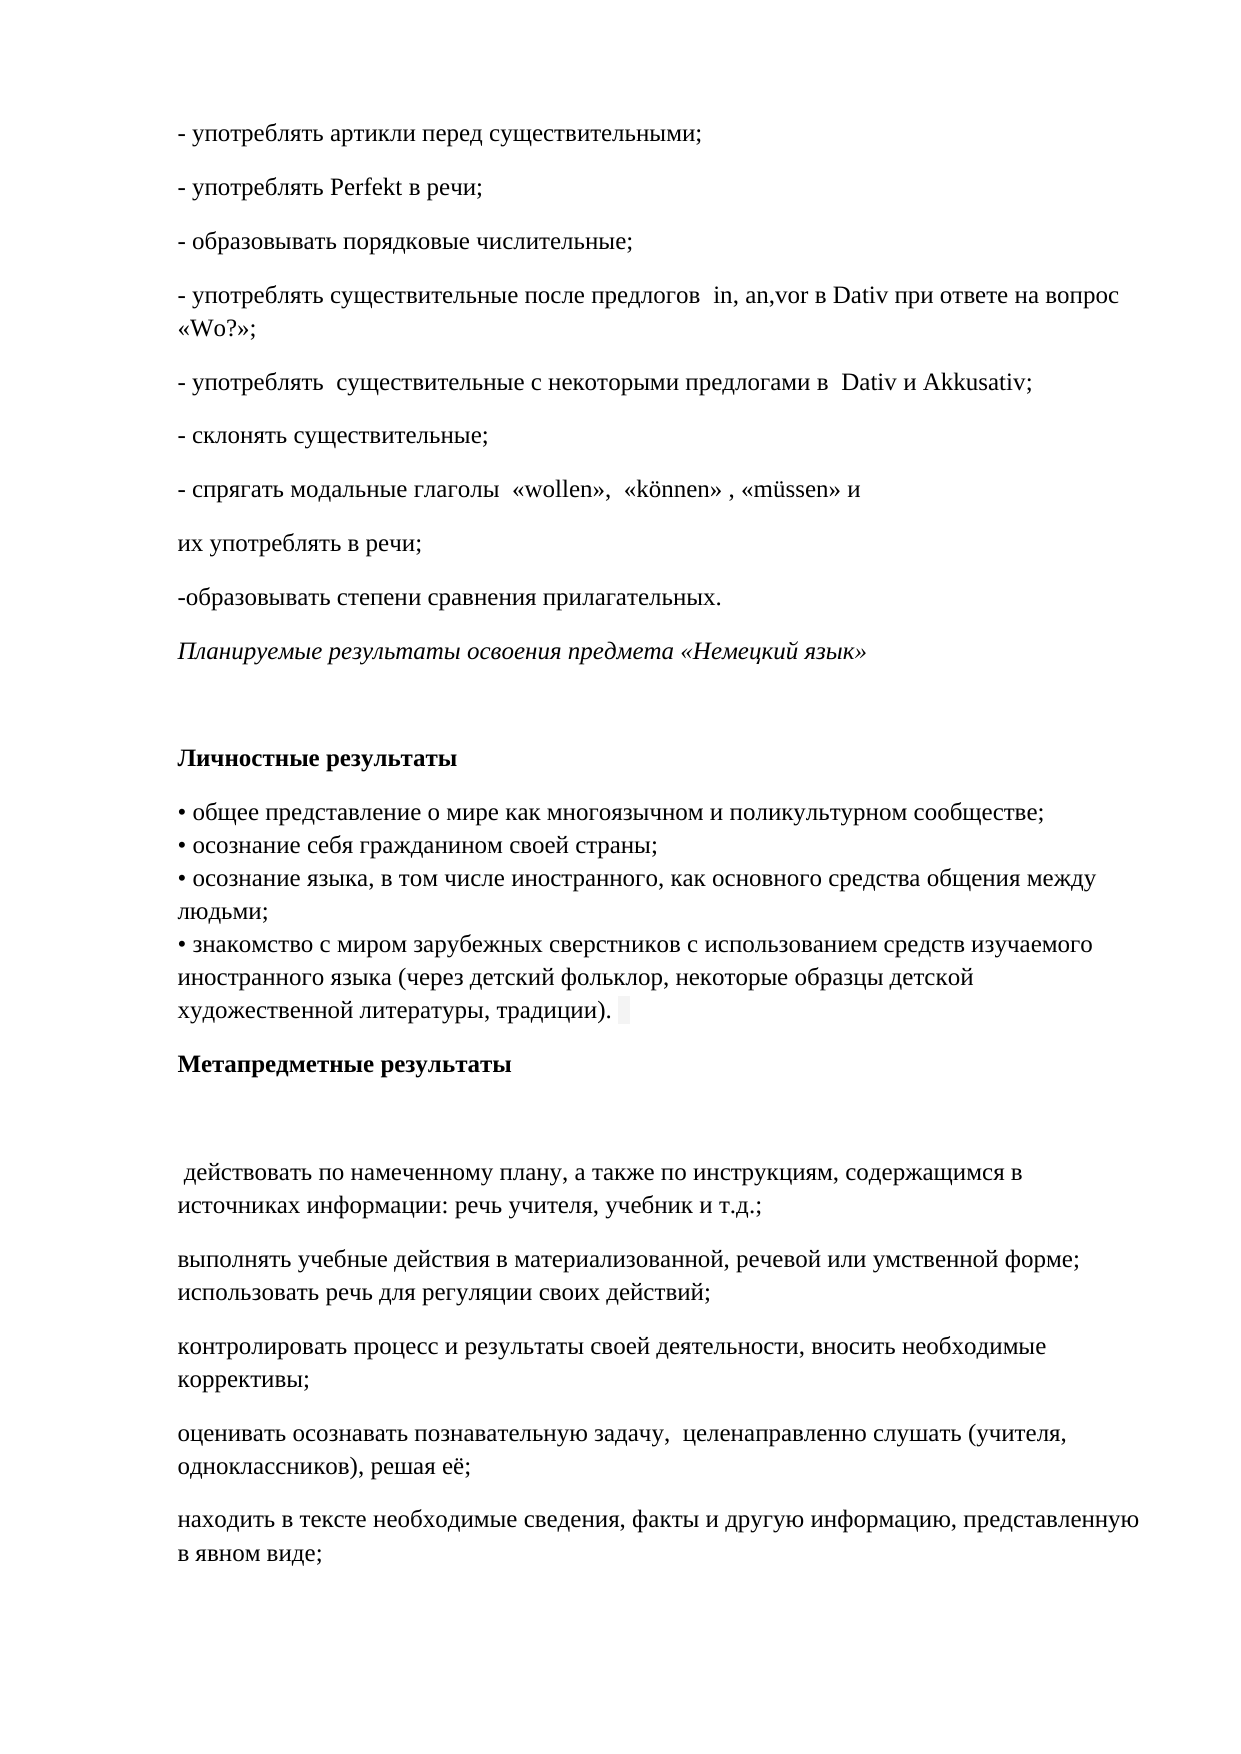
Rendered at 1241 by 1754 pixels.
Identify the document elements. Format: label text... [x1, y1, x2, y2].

text оценивать осознавать познавательную задачу, целенаправленно слушать (учителя, одноклассников), решая её; [177, 1418, 1152, 1479]
text - образовывать порядковые числительные; [177, 226, 1152, 254]
text их употреблять в речи; [177, 528, 1152, 557]
text - употреблять Perfekt в речи; [177, 172, 1152, 201]
text - употреблять артикли перед существительными; [177, 118, 1152, 147]
text выполнять учебные действия в материализованной, речевой или умственной форме; использовать речь для регуляции своих действий; [177, 1244, 1152, 1306]
text - употреблять существительные после предлогов in, an,vor в Dativ при ответе на вопрос «Wo?»; [177, 280, 1152, 341]
text - употреблять существительные с некоторыми предлогами в Dativ и Akkusativ; [177, 367, 1152, 395]
text -образовывать степени сравнения прилагательных. [177, 582, 1152, 611]
text действовать по намеченному плану, а также по инструкциям, содержащимся в источниках информации: речь учителя, учебник и т.д.; [177, 1157, 1152, 1219]
text находить в тексте необходимые сведения, факты и другую информацию, представленную в явном виде; [177, 1504, 1152, 1566]
text • общее представление о мире как многоязычном и поликультурном сообществе; • осознание себя гражданином своей страны; • осознание языка, в том числе иностранного, как основного средства общения между людьми; • знакомство с миром зарубежных сверстников с использованием средств изучаемого иностранного языка (через детский фольклор, некоторые образцы детской художественной литературы, традиции). [177, 797, 1152, 1024]
text Планируемые результаты освоения предмета «Немецкий язык» [177, 636, 1152, 664]
text Личностные результаты [177, 743, 1152, 772]
text контролировать процесс и результаты своей деятельности, вносить необходимые коррективы; [177, 1331, 1152, 1393]
text - спрягать модальные глаголы «wollen», «können» , «müssen» и [177, 474, 1152, 503]
text Метапредметные результаты [177, 1049, 1152, 1078]
text - склонять существительные; [177, 420, 1152, 449]
